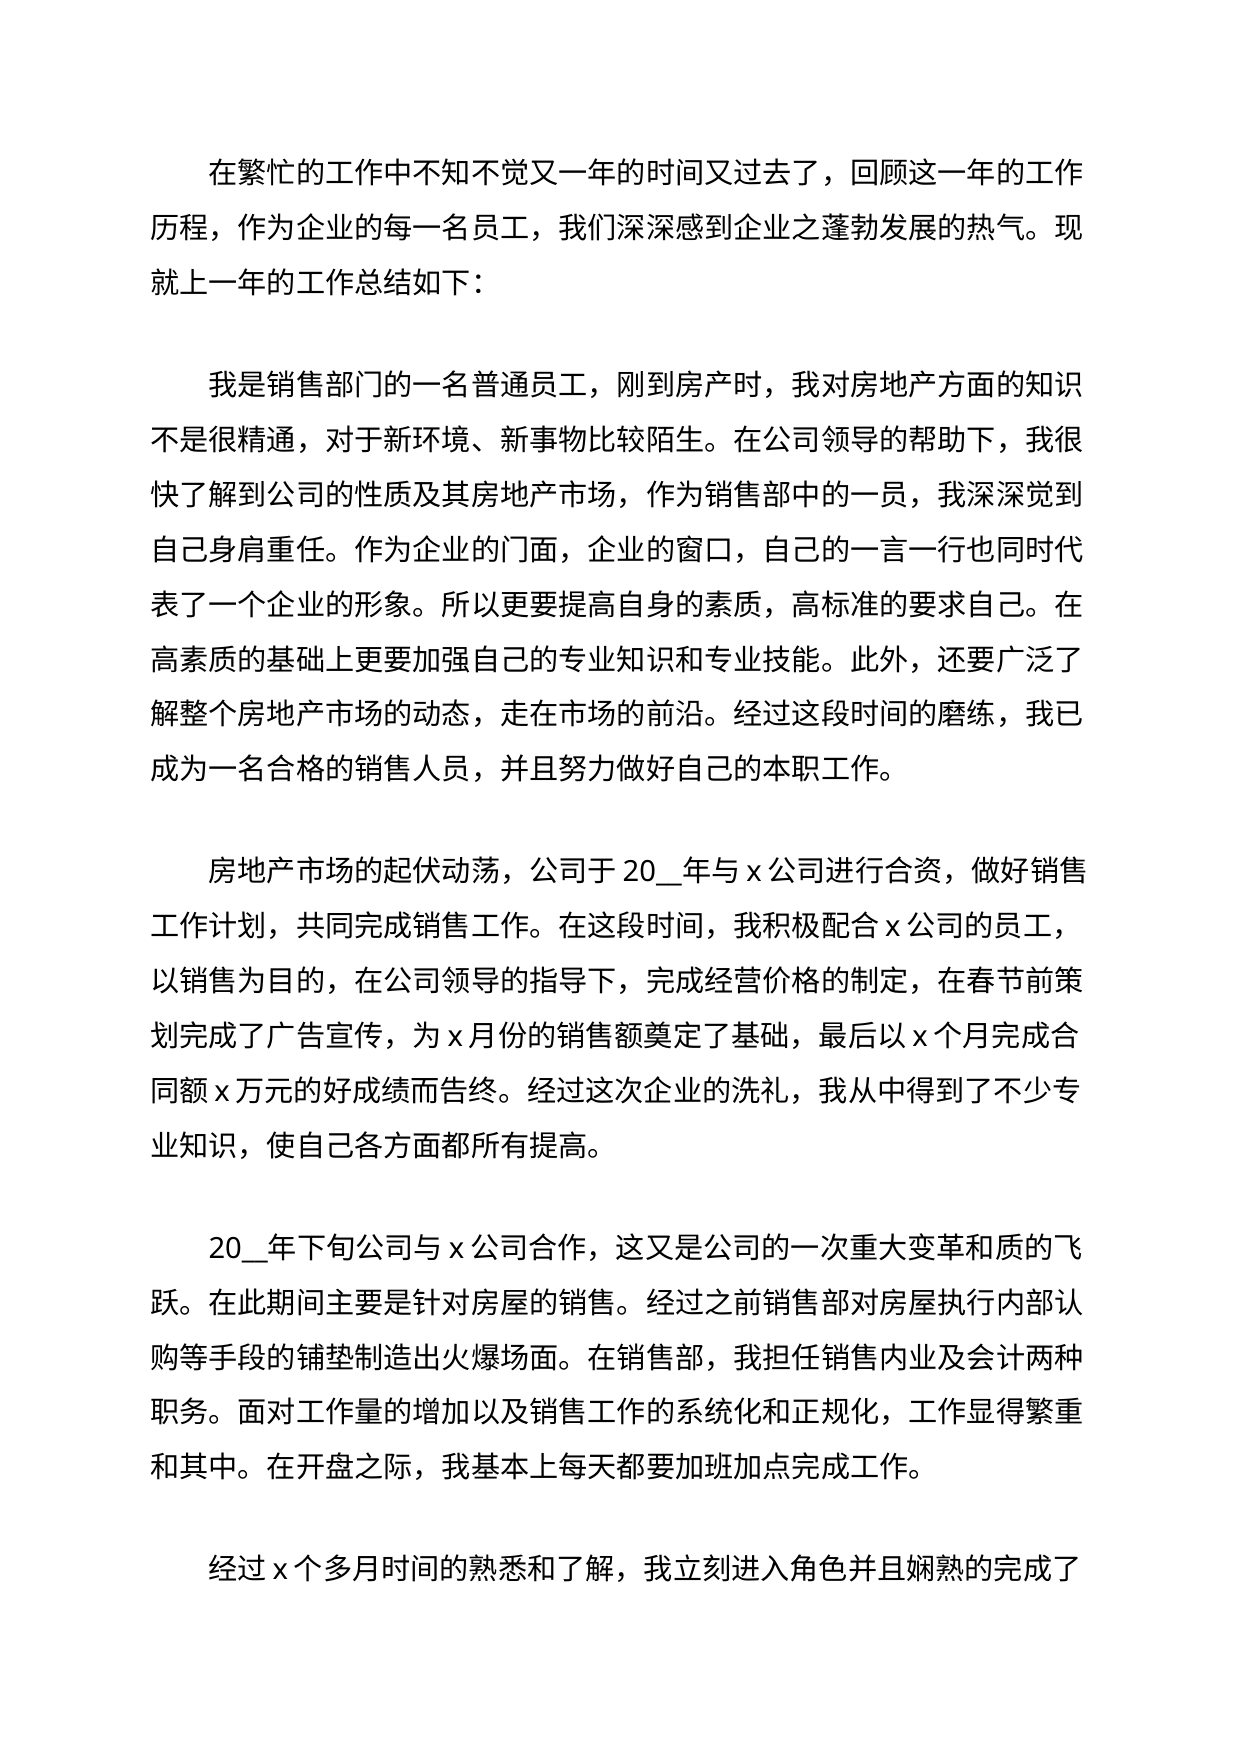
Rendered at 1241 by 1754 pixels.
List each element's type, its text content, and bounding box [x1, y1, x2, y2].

text 20__年下旬公司与x公司合作，这又是公司的一次重大变革和质的飞跃。在此期间主要是针对房屋的销售。经过之前销售部对房屋执行内部认购等手段的铺垫制造出火爆场面。在销售部，我担任销售内业及会计两种职务。面对工作量的增加以及销售工作的系统化和正规化，工作显得繁重和其中。在开盘之际，我基本上每天都要加班加点完成工作。 [150, 1224, 1090, 1486]
text 房地产市场的起伏动荡，公司于20__年与x公司进行合资，做好销售工作计划，共同完成销售工作。在这段时间，我积极配合x公司的员工，以销售为目的，在公司领导的指导下，完成经营价格的制定，在春节前策划完成了广告宣传，为x月份的销售额奠定了基础，最后以x个月完成合同额x万元的好成绩而告终。经过这次企业的洗礼，我从中得到了不少专业知识，使自己各方面都所有提高。 [150, 848, 1090, 1165]
text 在繁忙的工作中不知不觉又一年的时间又过去了，回顾这一年的工作历程，作为企业的每一名员工，我们深深感到企业之蓬勃发展的热气。现就上一年的工作总结如下： [150, 150, 1090, 302]
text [150, 1546, 1090, 1588]
text 我是销售部门的一名普通员工，刚到房产时，我对房地产方面的知识不是很精通，对于新环境、新事物比较陌生。在公司领导的帮助下，我很快了解到公司的性质及其房地产市场，作为销售部中的一员，我深深觉到自己身肩重任。作为企业的门面，企业的窗口，自己的一言一行也同时代表了一个企业的形象。所以更要提高自身的素质，高标准的要求自己。在高素质的基础上更要加强自己的专业知识和专业技能。此外，还要广泛了解整个房地产市场的动态，走在市场的前沿。经过这段时间的磨练，我已成为一名合格的销售人员，并且努力做好自己的本职工作。 [150, 362, 1090, 788]
